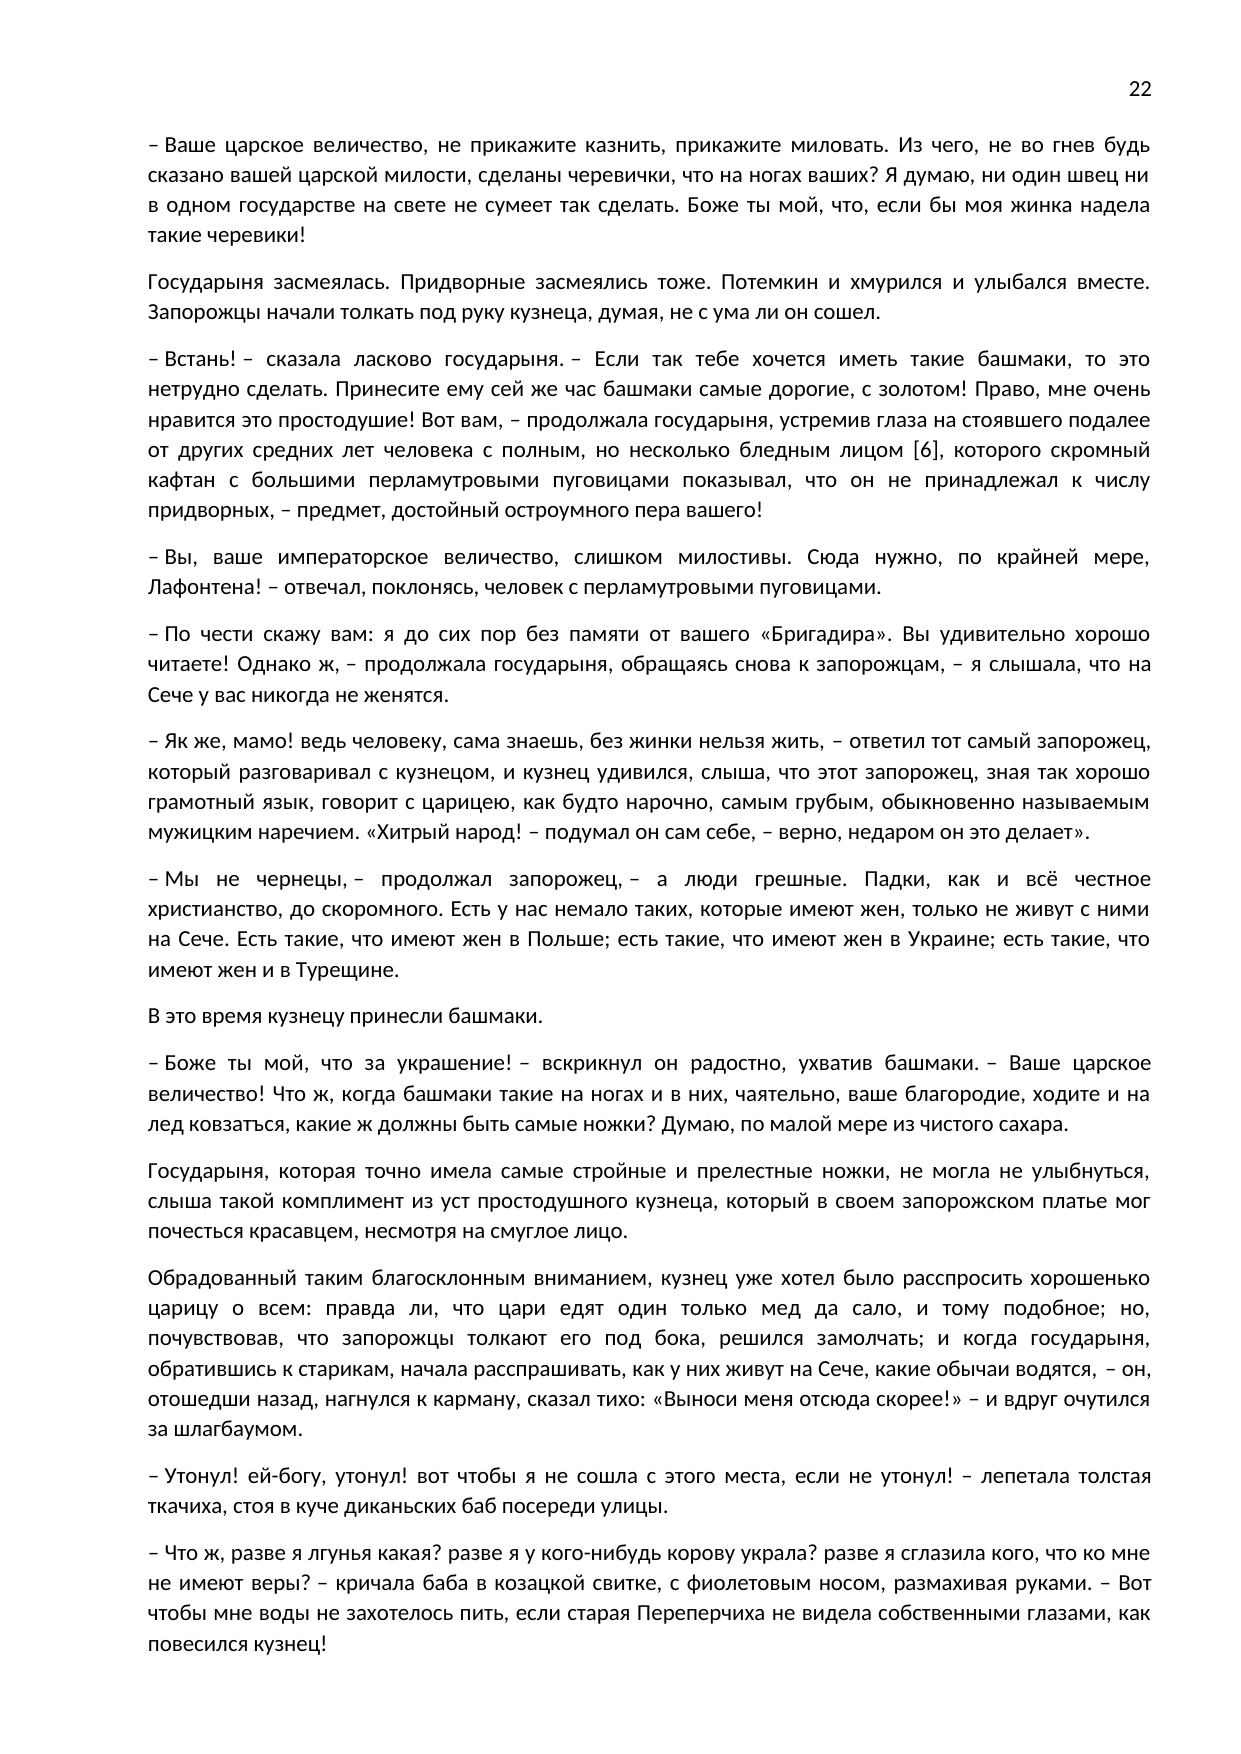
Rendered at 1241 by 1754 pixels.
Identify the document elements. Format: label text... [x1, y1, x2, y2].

text – Встань! – сказала ласково государыня. – Если так тебе хочется иметь такие башмаки, то это нетрудно сделать. Принесите ему сей же час башмаки самые дорогие, с золотом! Право, мне очень нравится это простодушие! Вот вам, – продолжала государыня, устремив глаза на стоявшего подалее от других средних лет человека с полным, но несколько бледным лицом [6], которого скромный кафтан с большими перламутровыми пуговицами показывал, что он не принадлежал к числу придворных, – предмет, достойный остроумного пера вашего! [148, 344, 1152, 523]
text Обрадованный таким благосклонным вниманием, кузнец уже хотел было расспросить хорошенько царицу о всем: правда ли, что цари едят один только мед да сало, и тому подобное; но, почувствовав, что запорожцы толкают его под бока, решился замолчать; и когда государыня, обратившись к старикам, начала расспрашивать, как у них живут на Сече, какие обычаи водятся, – он, отошедши назад, нагнулся к карману, сказал тихо: «Выноси меня отсюда скорее!» – и вдруг очутился за шлагбаумом. [148, 1263, 1152, 1442]
text – Мы не чернецы, – продолжал запорожец, – а люди грешные. Падки, как и всё честное христианство, до скоромного. Есть у нас немало таких, которые имеют жен, только не живут с ними на Сече. Есть такие, что имеют жен в Польше; есть такие, что имеют жен в Украине; есть такие, что имеют жен и в Турещине. [148, 864, 1152, 983]
text – Ваше царское величество, не прикажите казнить, прикажите миловать. Из чего, не во гнев будь сказано вашей царской милости, сделаны черевички, что на ногах ваших? Я думаю, ни один швец ни в одном государстве на свете не сумеет так сделать. Боже ты мой, что, если бы моя жинка надела такие черевики! [148, 130, 1152, 248]
text В это время кузнецу принесли башмаки. [148, 1002, 1152, 1030]
text – Як же, мамо! ведь человеку, сама знаешь, без жинки нельзя жить, – ответил тот самый запорожец, который разговаривал с кузнецом, и кузнец удивился, слыша, что этот запорожец, зная так хорошо грамотный язык, говорит с царицею, как будто нарочно, самым грубым, обыкновенно называемым мужицким наречием. «Хитрый народ! – подумал он сам себе, – верно, недаром он это делает». [148, 727, 1152, 845]
text – Что ж, разве я лгунья какая? разве я у кого-нибудь корову украла? разве я сглазила кого, что ко мне не имеют веры? – кричала баба в козацкой свитке, с фиолетовым носом, размахивая руками. – Вот чтобы мне воды не захотелось пить, если старая Переперчиха не видела собственными глазами, как повесился кузнец! [148, 1538, 1152, 1657]
text – По чести скажу вам: я до сих пор без памяти от вашего «Бригадира». Вы удивительно хорошо читаете! Однако ж, – продолжала государыня, обращаясь снова к запорожцам, – я слышала, что на Сече у вас никогда не женятся. [148, 619, 1152, 708]
text – Утонул! ей-богу, утонул! вот чтобы я не сошла с этого места, если не утонул! – лепетала толстая ткачиха, стоя в куче диканьских баб посереди улицы. [148, 1461, 1152, 1519]
text – Боже ты мой, что за украшение! – вскрикнул он радостно, ухватив башмаки. – Ваше царское величество! Что ж, когда башмаки такие на ногах и в них, чаятельно, ваше благородие, ходите и на лед ковзатъся, какие ж должны быть самые ножки? Думаю, по малой мере из чистого сахара. [148, 1048, 1152, 1137]
text Государыня засмеялась. Придворные засмеялись тоже. Потемкин и хмурился и улыбался вместе. Запорожцы начали толкать под руку кузнеца, думая, не с ума ли он сошел. [148, 267, 1152, 326]
text Государыня, которая точно имела самые стройные и прелестные ножки, не могла не улыбнуться, слыша такой комплимент из уст простодушного кузнеца, который в своем запорожском платье мог почесться красавцем, несмотря на смуглое лицо. [148, 1156, 1152, 1244]
text – Вы, ваше императорское величество, слишком милостивы. Сюда нужно, по крайней мере, Лафонтена! – отвечал, поклонясь, человек с перламутровыми пуговицами. [148, 542, 1152, 601]
